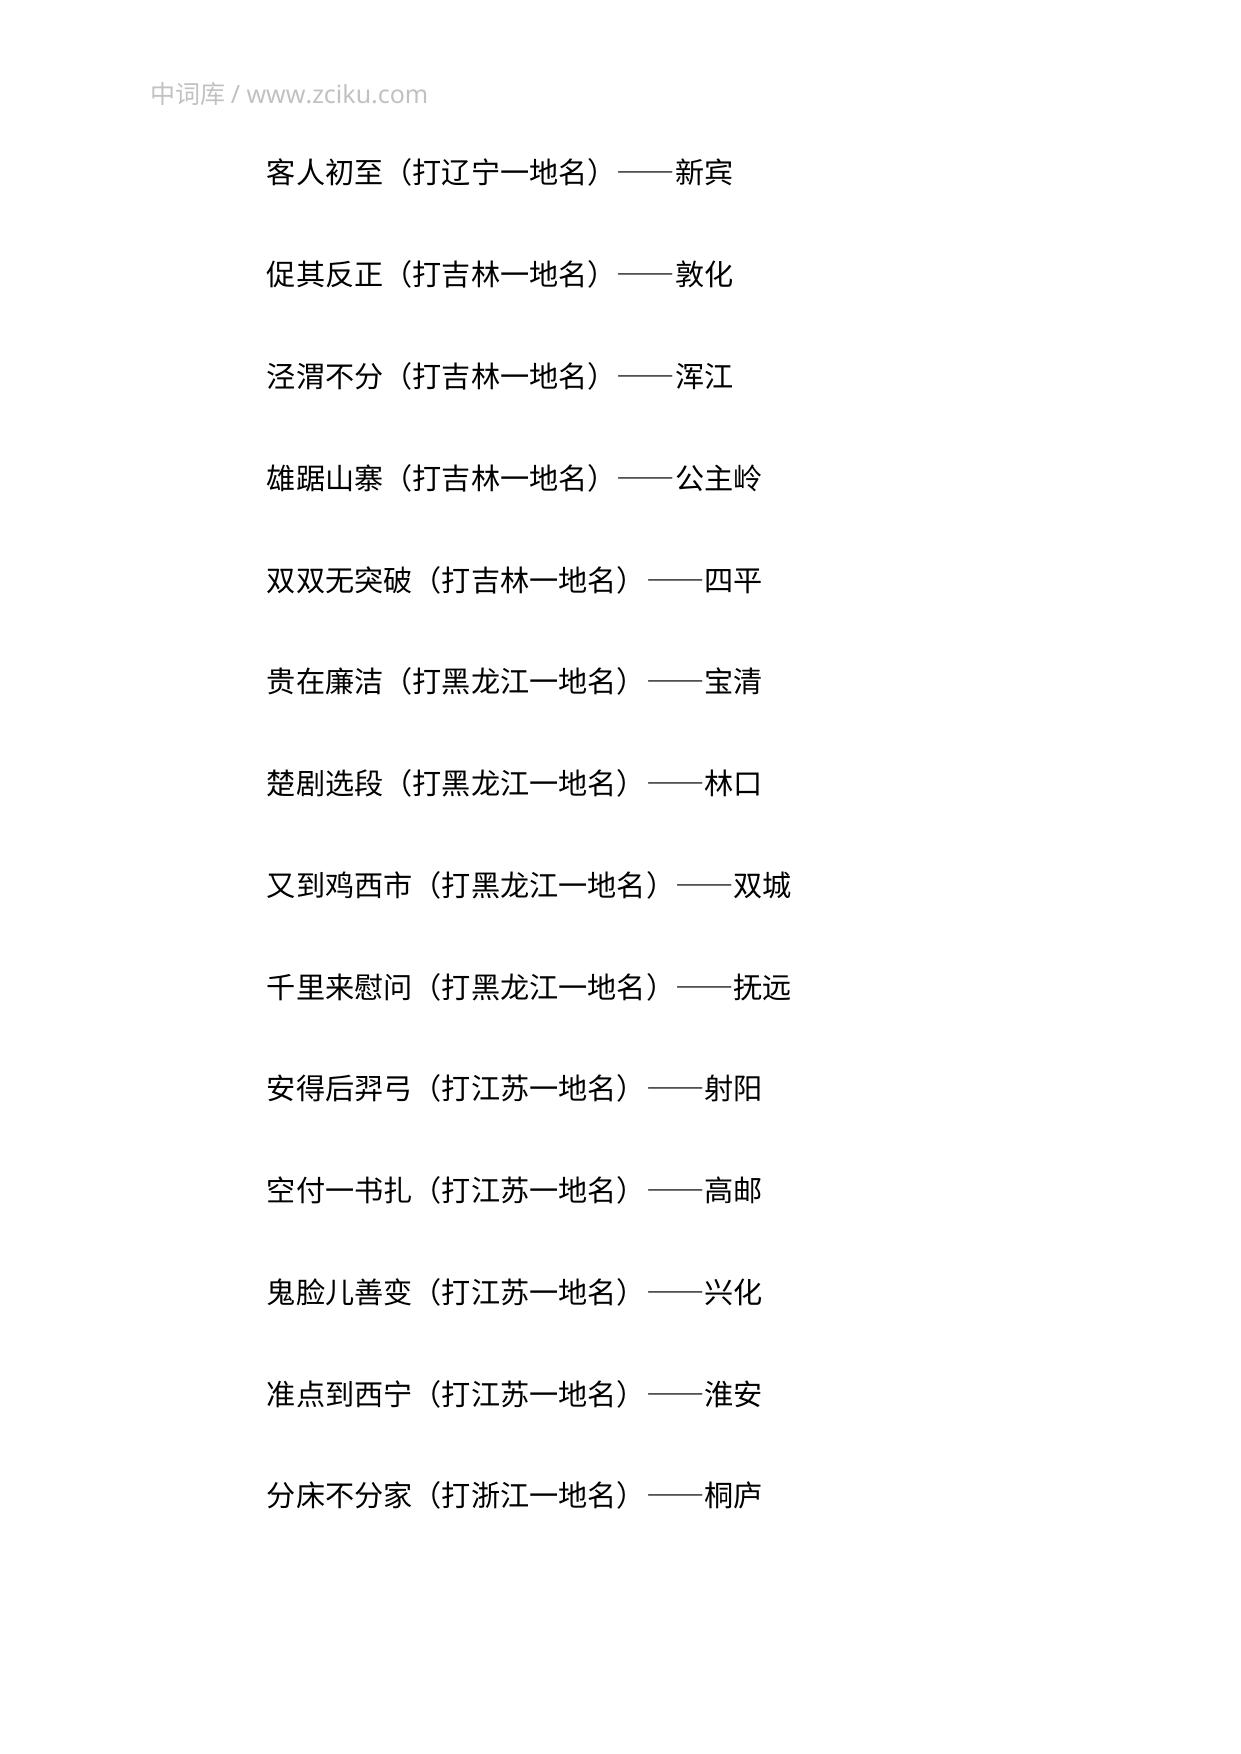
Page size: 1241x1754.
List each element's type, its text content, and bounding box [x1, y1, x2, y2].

text 客人初至（打辽宁一地名）——新宾 [150, 150, 1090, 192]
text 空付一书扎（打江苏一地名）——高邮 [150, 1168, 1090, 1210]
text 分床不分家（打浙江一地名）——桐庐 [150, 1473, 1090, 1515]
text 安得后羿弓（打江苏一地名）——射阳 [150, 1066, 1090, 1108]
text 贵在廉洁（打黑龙江一地名）——宝清 [150, 659, 1090, 701]
text 千里来慰问（打黑龙江一地名）——抚远 [150, 964, 1090, 1006]
text 鬼脸儿善变（打江苏一地名）——兴化 [150, 1269, 1090, 1312]
text 泾渭不分（打吉林一地名）——浑江 [150, 353, 1090, 396]
text 楚剧选段（打黑龙江一地名）——林口 [150, 761, 1090, 803]
text 准点到西宁（打江苏一地名）——淮安 [150, 1371, 1090, 1413]
text 双双无突破（打吉林一地名）——四平 [150, 557, 1090, 599]
text 促其反正（打吉林一地名）——敦化 [150, 252, 1090, 294]
text 雄踞山寨（打吉林一地名）——公主岭 [150, 455, 1090, 498]
text 又到鸡西市（打黑龙江一地名）——双城 [150, 862, 1090, 905]
